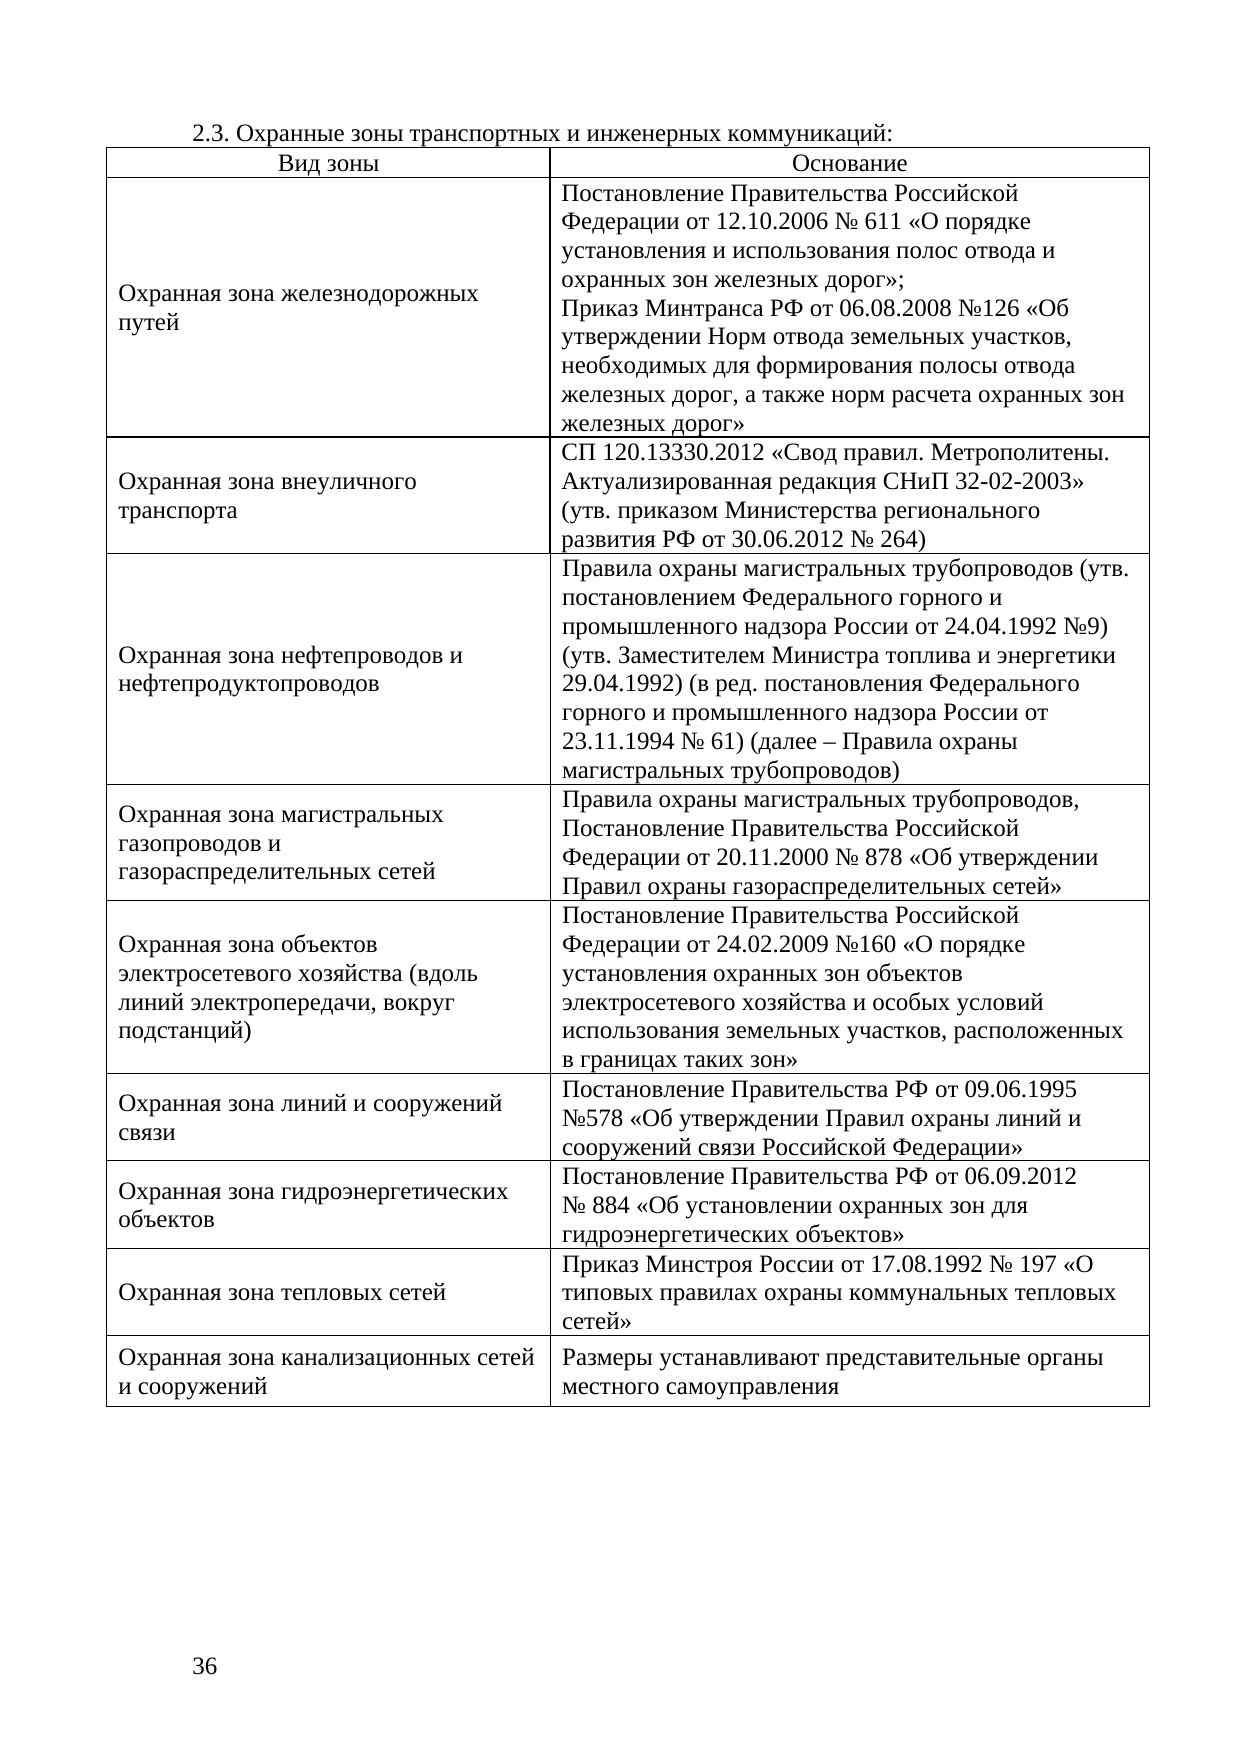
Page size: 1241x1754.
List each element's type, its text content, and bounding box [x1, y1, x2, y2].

table_cell Охранная зона железнодорожных путей [107, 178, 549, 436]
table_cell Охранная зона канализационных сетей и сооружений [107, 1336, 550, 1406]
table_cell СП 120.13330.2012 «Свод правил. Метрополитены. Актуализированная редакция СНиП 32-02-2003» (утв. приказом Министерства регионального развития РФ от 30.06.2012 № 264) [551, 438, 1149, 552]
table_cell Охранная зона нефтепроводов и нефтепродуктопроводов [107, 554, 550, 783]
text 2.3. Охранные зоны транспортных и инженерных коммуникаций: [118, 118, 1122, 147]
table_cell Охранная зона линий и сооружений связи [107, 1074, 550, 1160]
table_cell Правила охраны магистральных трубопроводов (утв. постановлением Федерального горного и промышленного надзора России от 24.04.1992 №9) (утв. Заместителем Министра топлива и энергетики 29.04.1992) (в ред. постановления Федерального горного и промышленного надзора России от 23.11.1994 № 61) (далее – Правила охраны магистральных трубопроводов) [551, 554, 1149, 783]
table_cell Размеры устанавливают представительные органы местного самоуправления [551, 1336, 1149, 1406]
table_cell Охранная зона гидроэнергетических объектов [107, 1161, 550, 1248]
table_cell Правила охраны магистральных трубопроводов, Постановление Правительства Российской Федерации от 20.11.2000 № 878 «Об утверждении Правил охраны газораспределительных сетей» [551, 785, 1149, 899]
table_cell Охранная зона внеуличного транспорта [107, 438, 549, 552]
table_header Основание [551, 148, 1149, 177]
table_cell Охранная зона объектов электросетевого хозяйства (вдоль линий электропередачи, вокруг подстанций) [107, 901, 550, 1073]
table_cell Постановление Правительства Российской Федерации от 12.10.2006 № 611 «О порядке установления и использования полос отвода и охранных зон железных дорог»; Приказ Минтранса РФ от 06.08.2008 №126 «Об утверждении Норм отвода земельных участков, необходимых для формирования полосы отвода железных дорог, а также норм расчета охранных зон железных дорог» [551, 178, 1149, 436]
table_cell Постановление Правительства Российской Федерации от 24.02.2009 №160 «О порядке установления охранных зон объектов электросетевого хозяйства и особых условий использования земельных участков, расположенных в границах таких зон» [551, 901, 1149, 1073]
table_header Вид зоны [107, 148, 549, 177]
table_cell Постановление Правительства РФ от 06.09.2012 № 884 «Об установлении охранных зон для гидроэнергетических объектов» [551, 1161, 1149, 1248]
table_cell Постановление Правительства РФ от 09.06.1995 №578 «Об утверждении Правил охраны линий и сооружений связи Российской Федерации» [551, 1074, 1149, 1160]
table_cell Охранная зона тепловых сетей [107, 1249, 550, 1335]
table_cell Приказ Минстроя России от 17.08.1992 № 197 «О типовых правилах охраны коммунальных тепловых сетей» [551, 1249, 1149, 1335]
table_cell Охранная зона магистральных газопроводов и газораспределительных сетей [107, 785, 550, 899]
